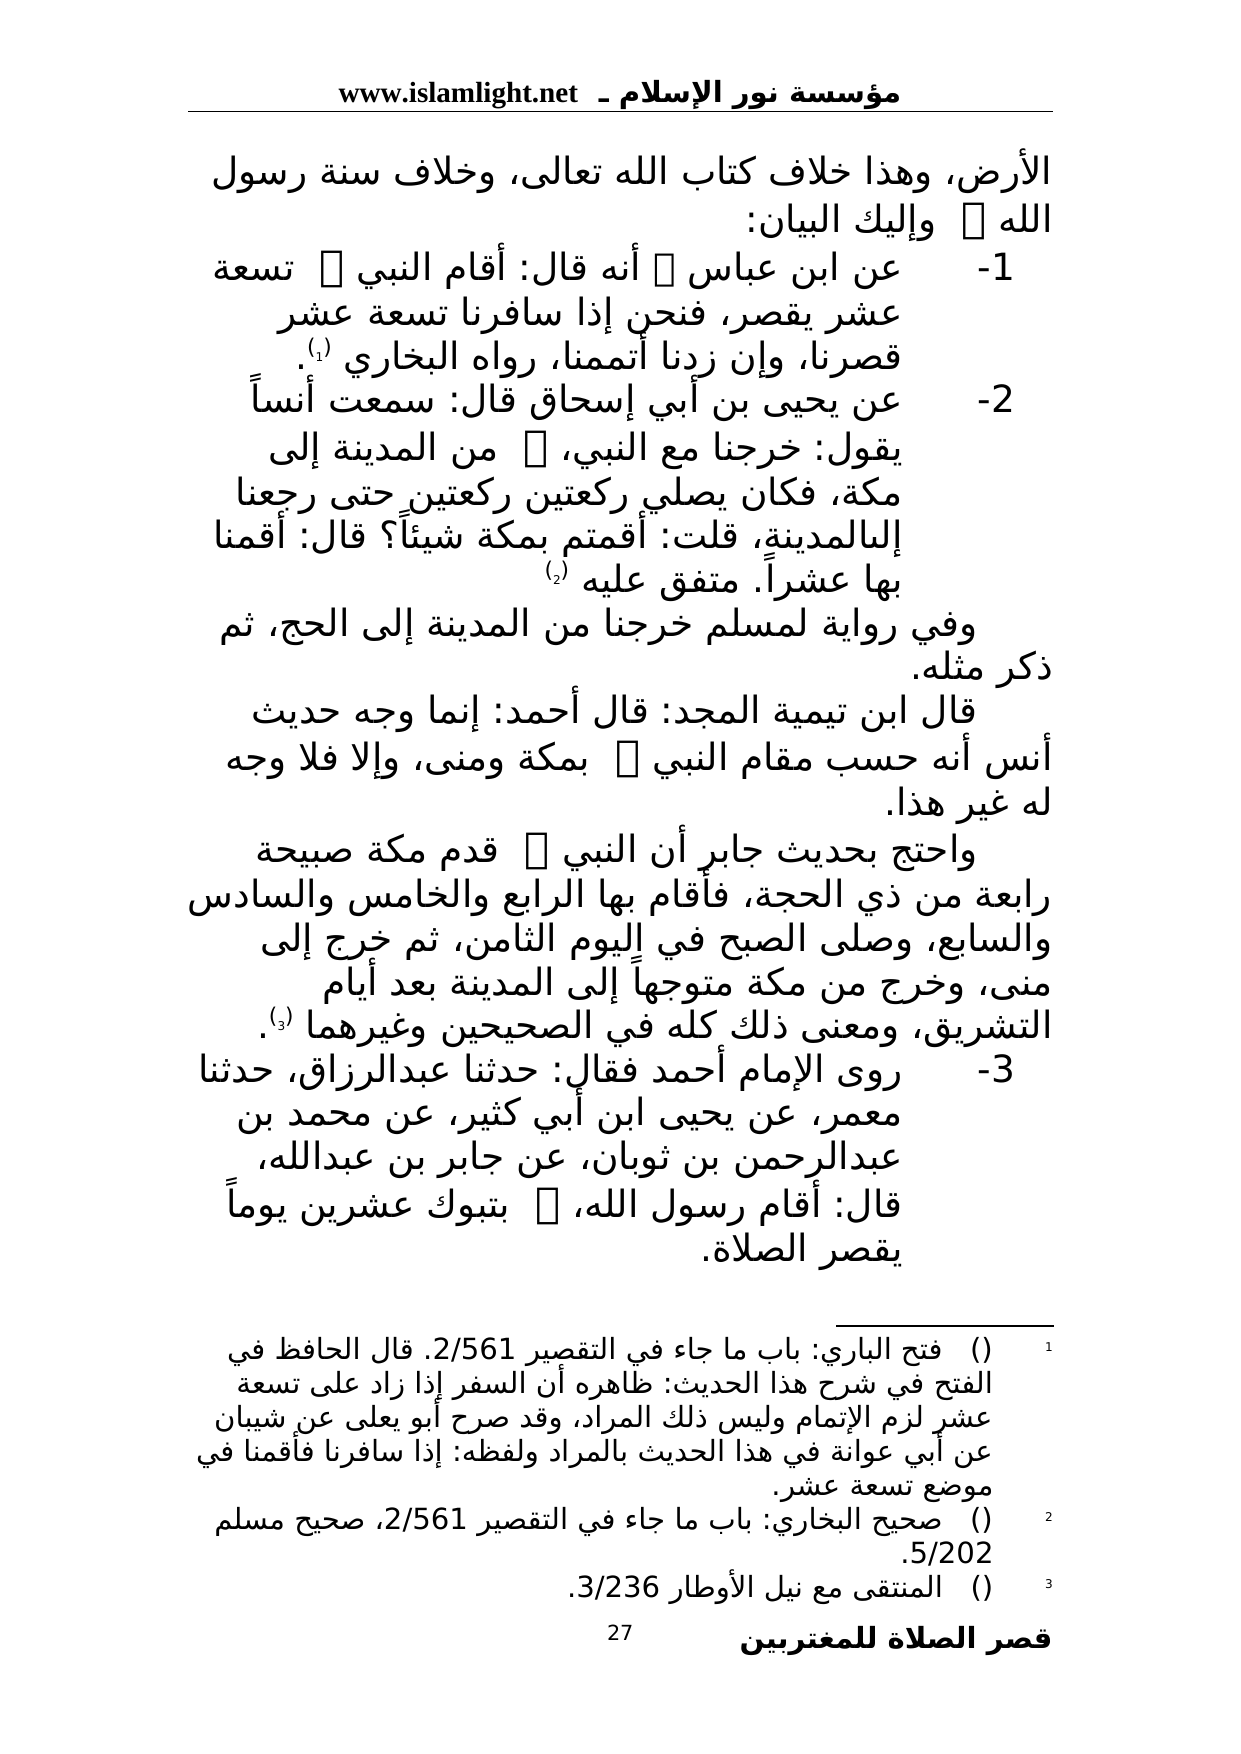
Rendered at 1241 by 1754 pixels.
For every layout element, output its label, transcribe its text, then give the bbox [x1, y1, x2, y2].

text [187, 150, 1053, 242]
list عن يحيى بن أبي إسحاق قال: سمعت أنساً يقول: خرجنا مع النبي، من المدينة إلى مكة، فكان يصلي ركعتين ركعتين حتى رجعنا إلىالمدينة، قلت: أقمتم بمكة شيئاً؟ قال: أقمنا بها عشراً. متفق عليه () [187, 378, 978, 601]
text واحتج بحديث جابر أن النبي قدم مكة صبيحة رابعة من ذي الحجة، فأقام بها الرابع والخامس والسادس والسابع، وصلى الصبح في اليوم الثامن، ثم خرج إلى منى، وخرج من مكة متوجهاً إلى المدينة بعد أيام التشريق، ومعنى ذلك كله في الصحيحين وغيرهما (). [187, 824, 1053, 1047]
text وفي رواية لمسلم خرجنا من المدينة إلى الحج، ثم ذكر مثله. [187, 601, 1053, 688]
list عن ابن عباس أنه قال: أقام النبي تسعة عشر يقصر، فنحن إذا سافرنا تسعة عشر قصرنا، وإن زدنا أتممنا، رواه البخاري (). [187, 242, 978, 378]
text قال ابن تيمية المجد: قال أحمد: إنما وجه حديث أنس أنه حسب مقام النبي بمكة ومنى، وإلا فلا وجه له غير هذا. [187, 688, 1053, 824]
list روى الإمام أحمد فقال: حدثنا عبدالرزاق، حدثنا معمر، عن يحيى ابن أبي كثير، عن محمد بن عبدالرحمن بن ثوبان، عن جابر بن عبدالله، قال: أقام رسول الله، بتبوك عشرين يوماً يقصر الصلاة. [187, 1047, 978, 1271]
